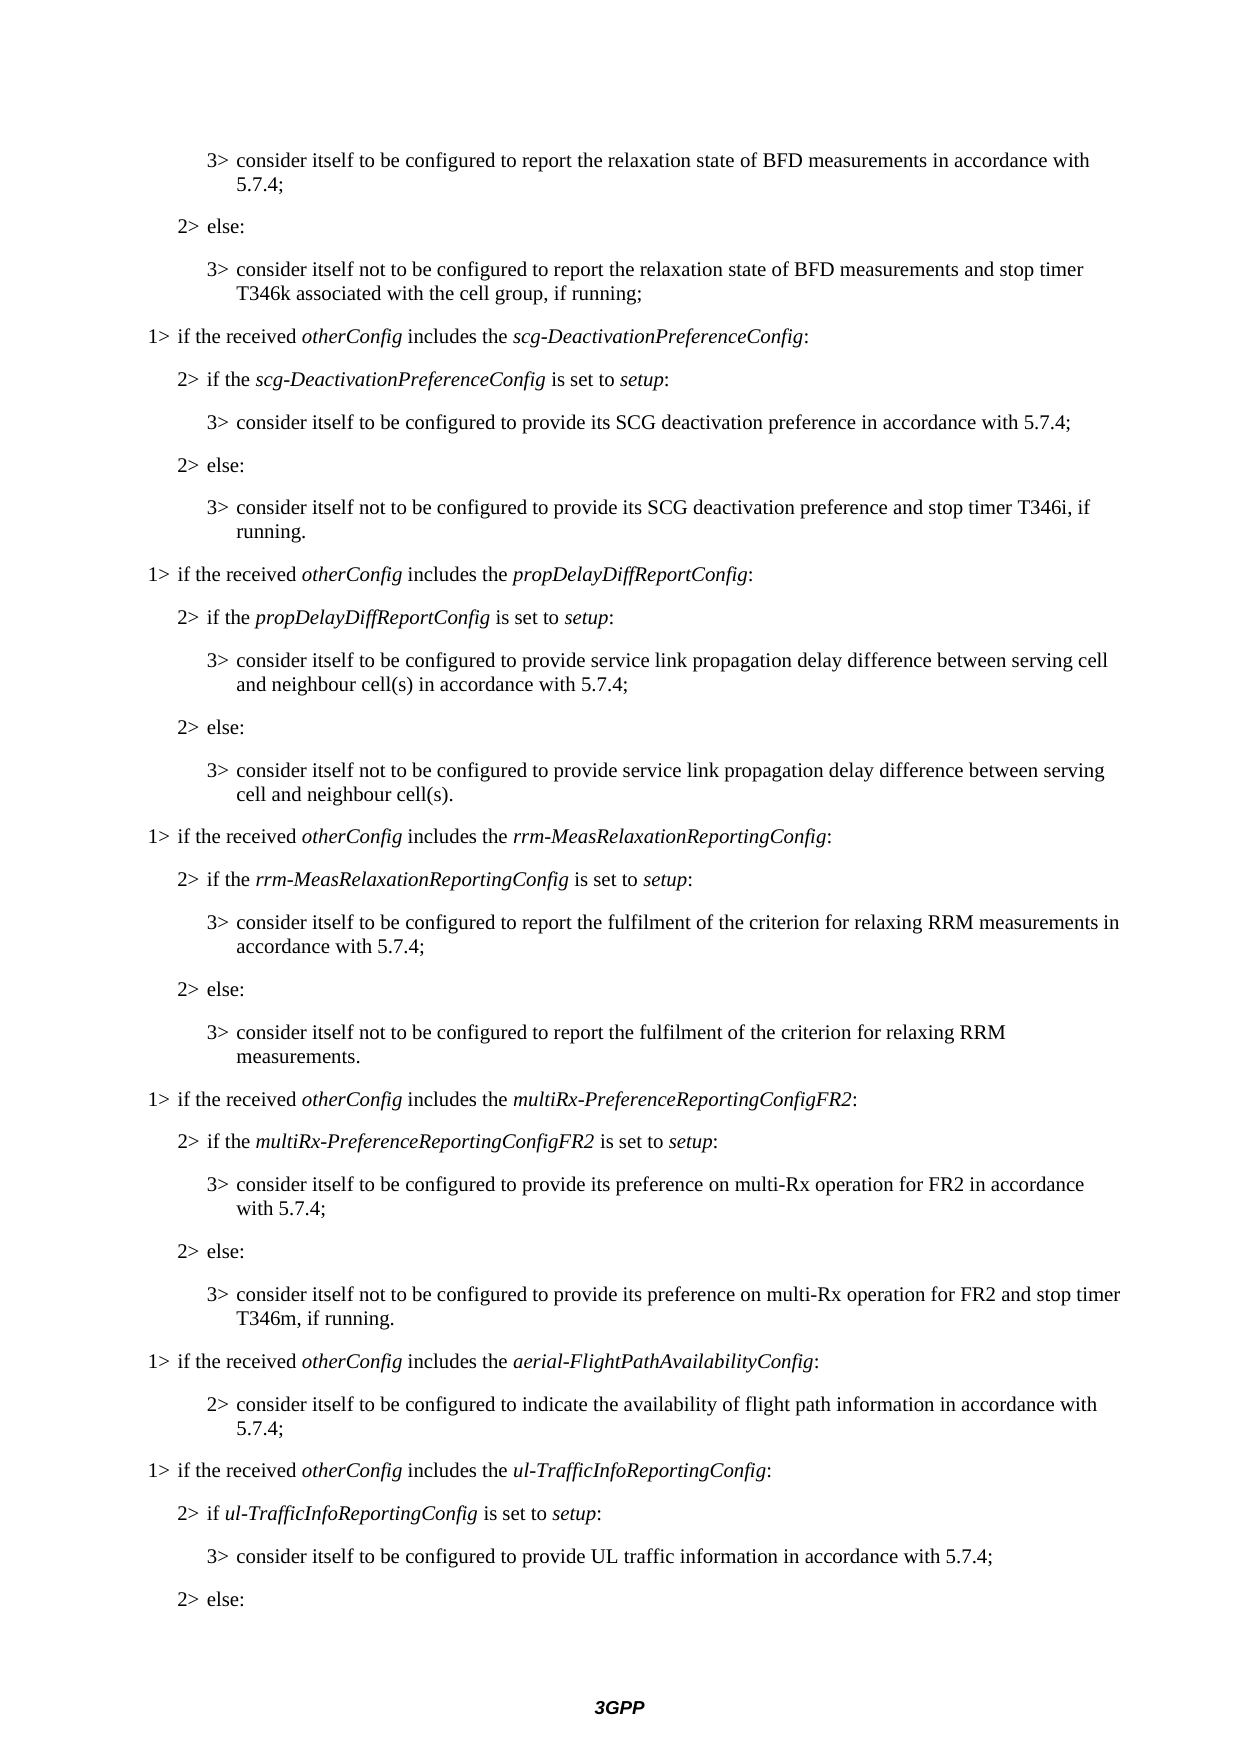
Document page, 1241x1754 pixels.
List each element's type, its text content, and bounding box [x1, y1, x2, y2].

text 3> consider itself to be configured to provide service link propagation delay difference between serving cell and neighbour cell(s) in accordance with 5.7.4; [207, 648, 1122, 696]
text 3> consider itself to be configured to provide its SCG deactivation preference in accordance with 5.7.4; [207, 410, 1122, 434]
text 3> consider itself not to be configured to provide its preference on multi-Rx operation for FR2 and stop timer T346m, if running. [207, 1282, 1122, 1330]
text 2> if the multiRx-PreferenceReportingConfigFR2 is set to setup: [148, 1129, 1122, 1153]
text 2> else: [177, 214, 1122, 238]
text 1> if the received otherConfig includes the aerial-FlightPathAvailabilityConfig: [148, 1349, 1122, 1373]
text 3> consider itself to be configured to provide UL traffic information in accordance with 5.7.4; [207, 1544, 1122, 1568]
text 1> if the received otherConfig includes the propDelayDiffReportConfig: [148, 562, 1122, 586]
text 2> else: [177, 977, 1122, 1001]
text 2> if ul-TrafficInfoReportingConfig is set to setup: [177, 1501, 1122, 1525]
text 2> else: [177, 1587, 1122, 1611]
text 1> if the received otherConfig includes the scg-DeactivationPreferenceConfig: [148, 324, 1122, 348]
text 3> consider itself not to be configured to provide its SCG deactivation preference and stop timer T346i, if running. [207, 495, 1122, 543]
text 1> if the received otherConfig includes the rrm-MeasRelaxationReportingConfig: [148, 824, 1122, 848]
text 1> if the received otherConfig includes the multiRx-PreferenceReportingConfigFR2: [148, 1087, 1122, 1111]
text 3> consider itself not to be configured to report the fulfilment of the criterion for relaxing RRM measurements. [207, 1020, 1122, 1068]
text 2> else: [177, 715, 1122, 739]
text 3> consider itself not to be configured to report the relaxation state of BFD measurements and stop timer T346k associated with the cell group, if running; [207, 257, 1122, 305]
text 3> consider itself to be configured to report the fulfilment of the criterion for relaxing RRM measurements in accordance with 5.7.4; [207, 910, 1122, 958]
text 3> consider itself not to be configured to provide service link propagation delay difference between serving cell and neighbour cell(s). [207, 757, 1122, 806]
text 3> consider itself to be configured to report the relaxation state of BFD measurements in accordance with 5.7.4; [207, 147, 1122, 196]
text 1> if the received otherConfig includes the ul-TrafficInfoReportingConfig: [148, 1458, 1122, 1482]
text 2> else: [177, 452, 1122, 477]
text 2> if the propDelayDiffReportConfig is set to setup: [177, 605, 1122, 629]
text 2> else: [177, 1239, 1122, 1263]
text 2> if the rrm-MeasRelaxationReportingConfig is set to setup: [177, 867, 1122, 891]
text 2> consider itself to be configured to indicate the availability of flight path information in accordance with 5.7.4; [207, 1392, 1122, 1440]
text 2> if the scg-DeactivationPreferenceConfig is set to setup: [177, 367, 1122, 391]
text 3> consider itself to be configured to provide its preference on multi-Rx operation for FR2 in accordance with 5.7.4; [207, 1172, 1122, 1220]
